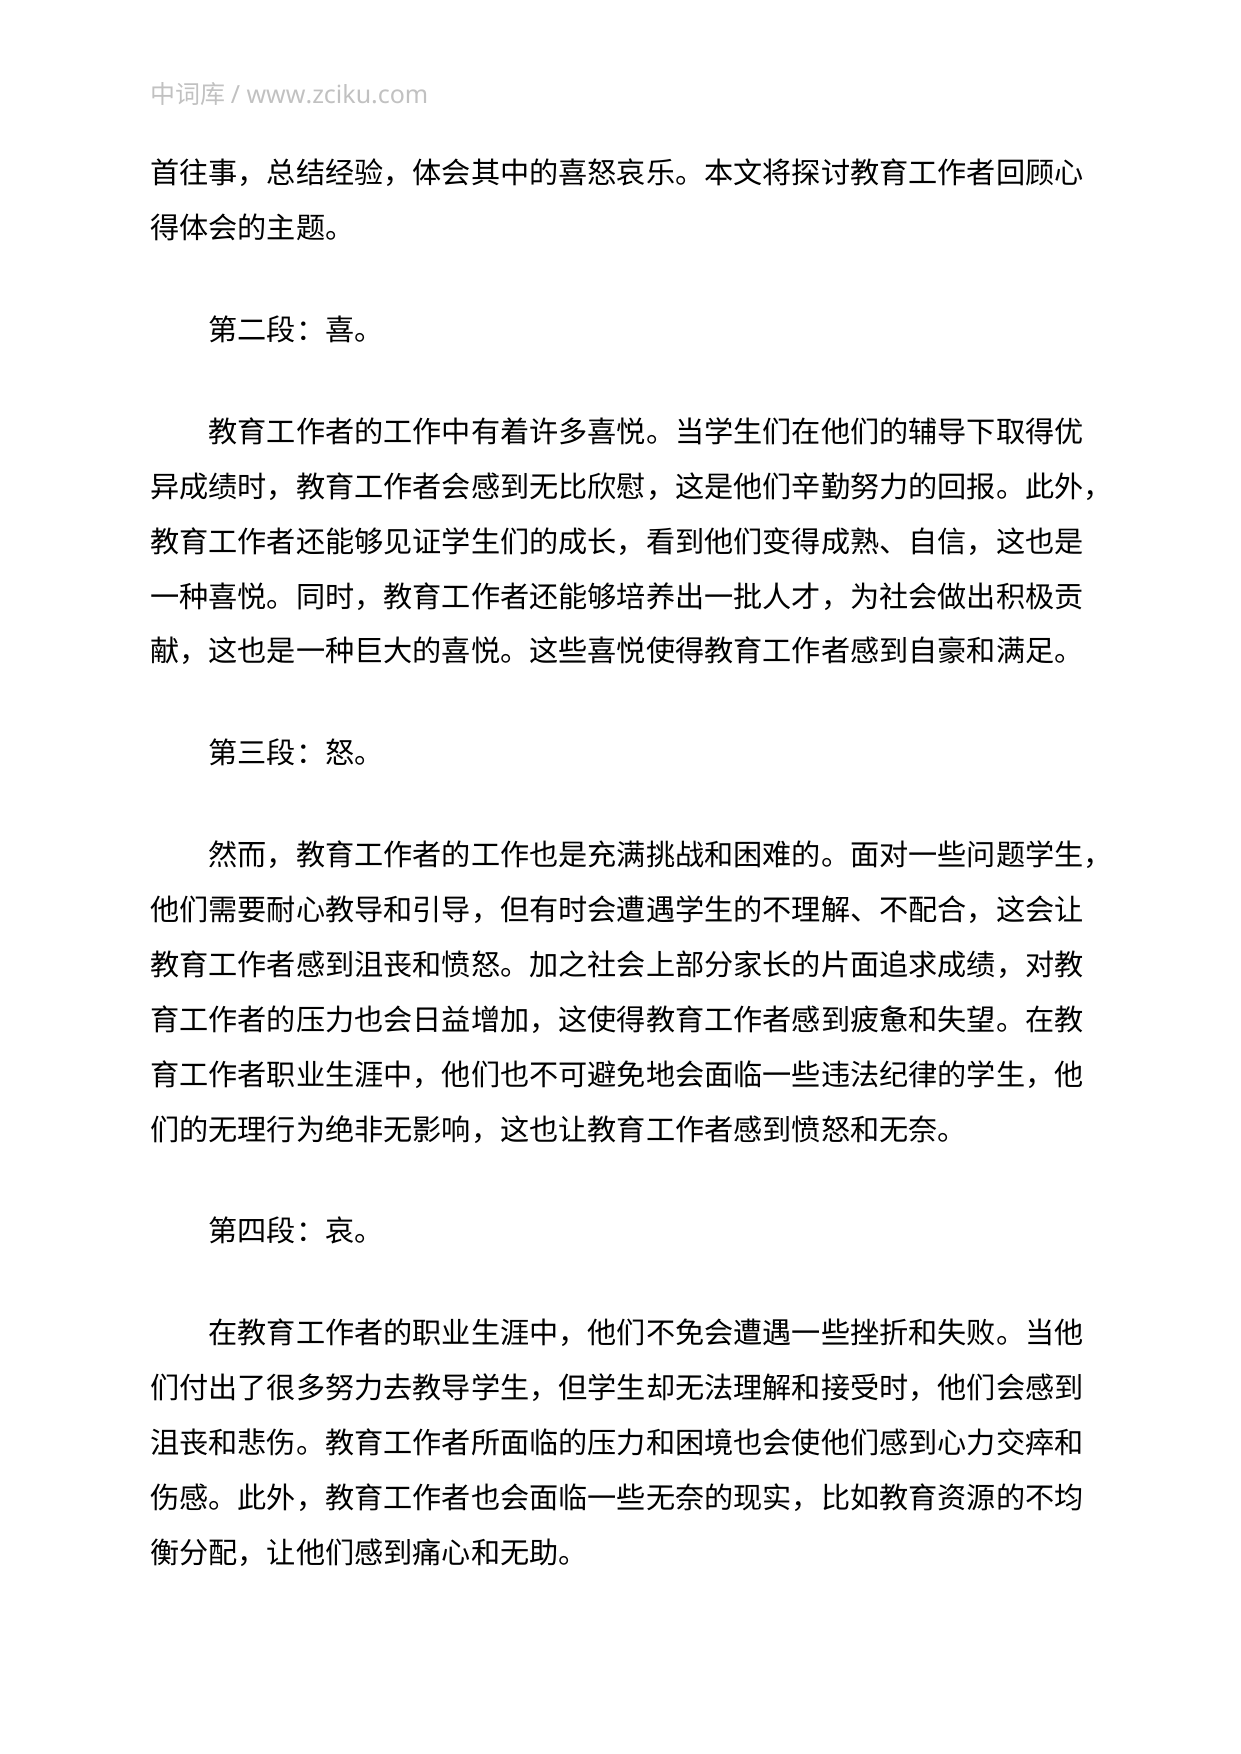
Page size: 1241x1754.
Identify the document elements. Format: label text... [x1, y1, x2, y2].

text 第三段：怒。 [150, 730, 1090, 772]
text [150, 150, 1090, 247]
text 教育工作者的工作中有着许多喜悦。当学生们在他们的辅导下取得优异成绩时，教育工作者会感到无比欣慰，这是他们辛勤努力的回报。此外，教育工作者还能够见证学生们的成长，看到他们变得成熟、自信，这也是一种喜悦。同时，教育工作者还能够培养出一批人才，为社会做出积极贡献，这也是一种巨大的喜悦。这些喜悦使得教育工作者感到自豪和满足。 [150, 408, 1090, 670]
text 然而，教育工作者的工作也是充满挑战和困难的。面对一些问题学生，他们需要耐心教导和引导，但有时会遭遇学生的不理解、不配合，这会让教育工作者感到沮丧和愤怒。加之社会上部分家长的片面追求成绩，对教育工作者的压力也会日益增加，这使得教育工作者感到疲惫和失望。在教育工作者职业生涯中，他们也不可避免地会面临一些违法纪律的学生，他们的无理行为绝非无影响，这也让教育工作者感到愤怒和无奈。 [150, 832, 1090, 1148]
text 第二段：喜。 [150, 307, 1090, 349]
text 第四段：哀。 [150, 1208, 1090, 1250]
text 在教育工作者的职业生涯中，他们不免会遭遇一些挫折和失败。当他们付出了很多努力去教导学生，但学生却无法理解和接受时，他们会感到沮丧和悲伤。教育工作者所面临的压力和困境也会使他们感到心力交瘁和伤感。此外，教育工作者也会面临一些无奈的现实，比如教育资源的不均衡分配，让他们感到痛心和无助。 [150, 1309, 1090, 1571]
